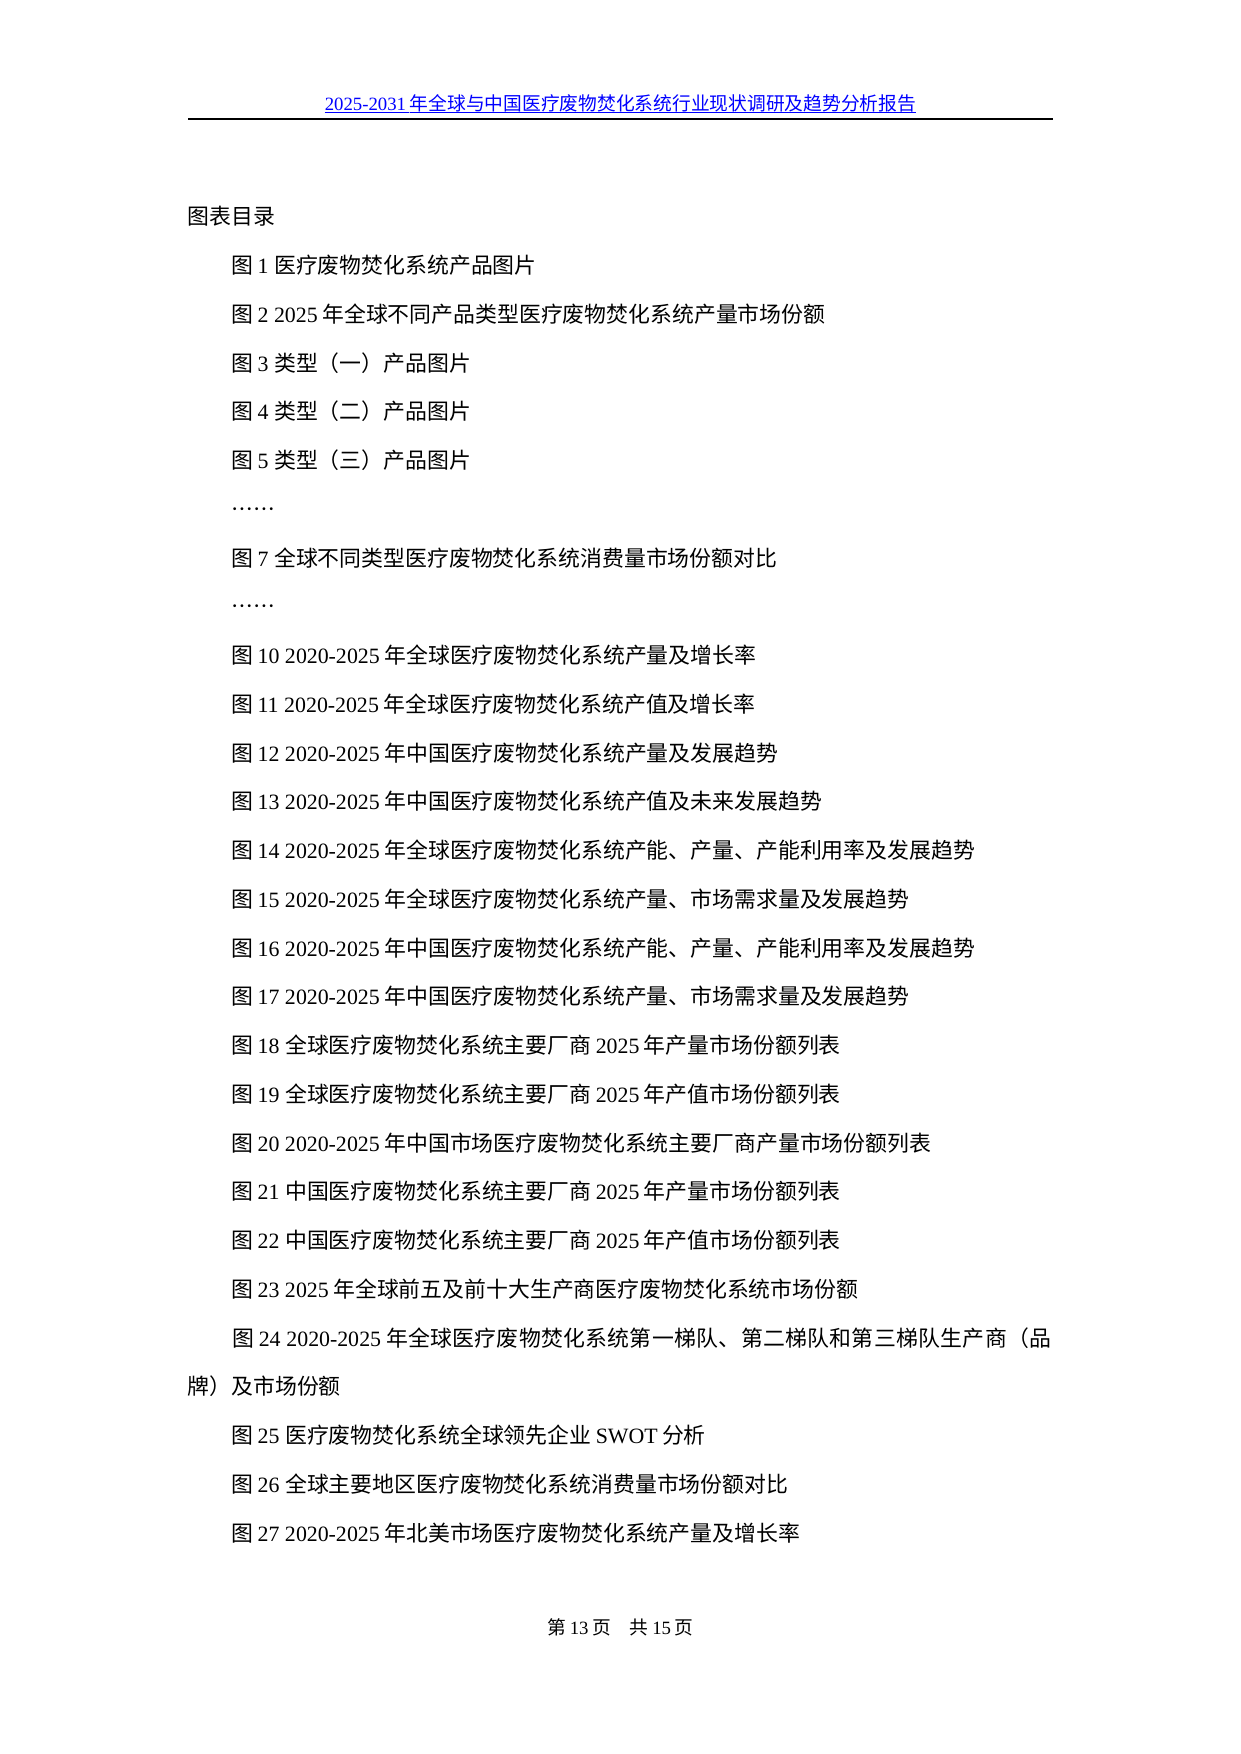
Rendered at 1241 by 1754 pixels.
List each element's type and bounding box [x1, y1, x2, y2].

text [187, 150, 1053, 1548]
